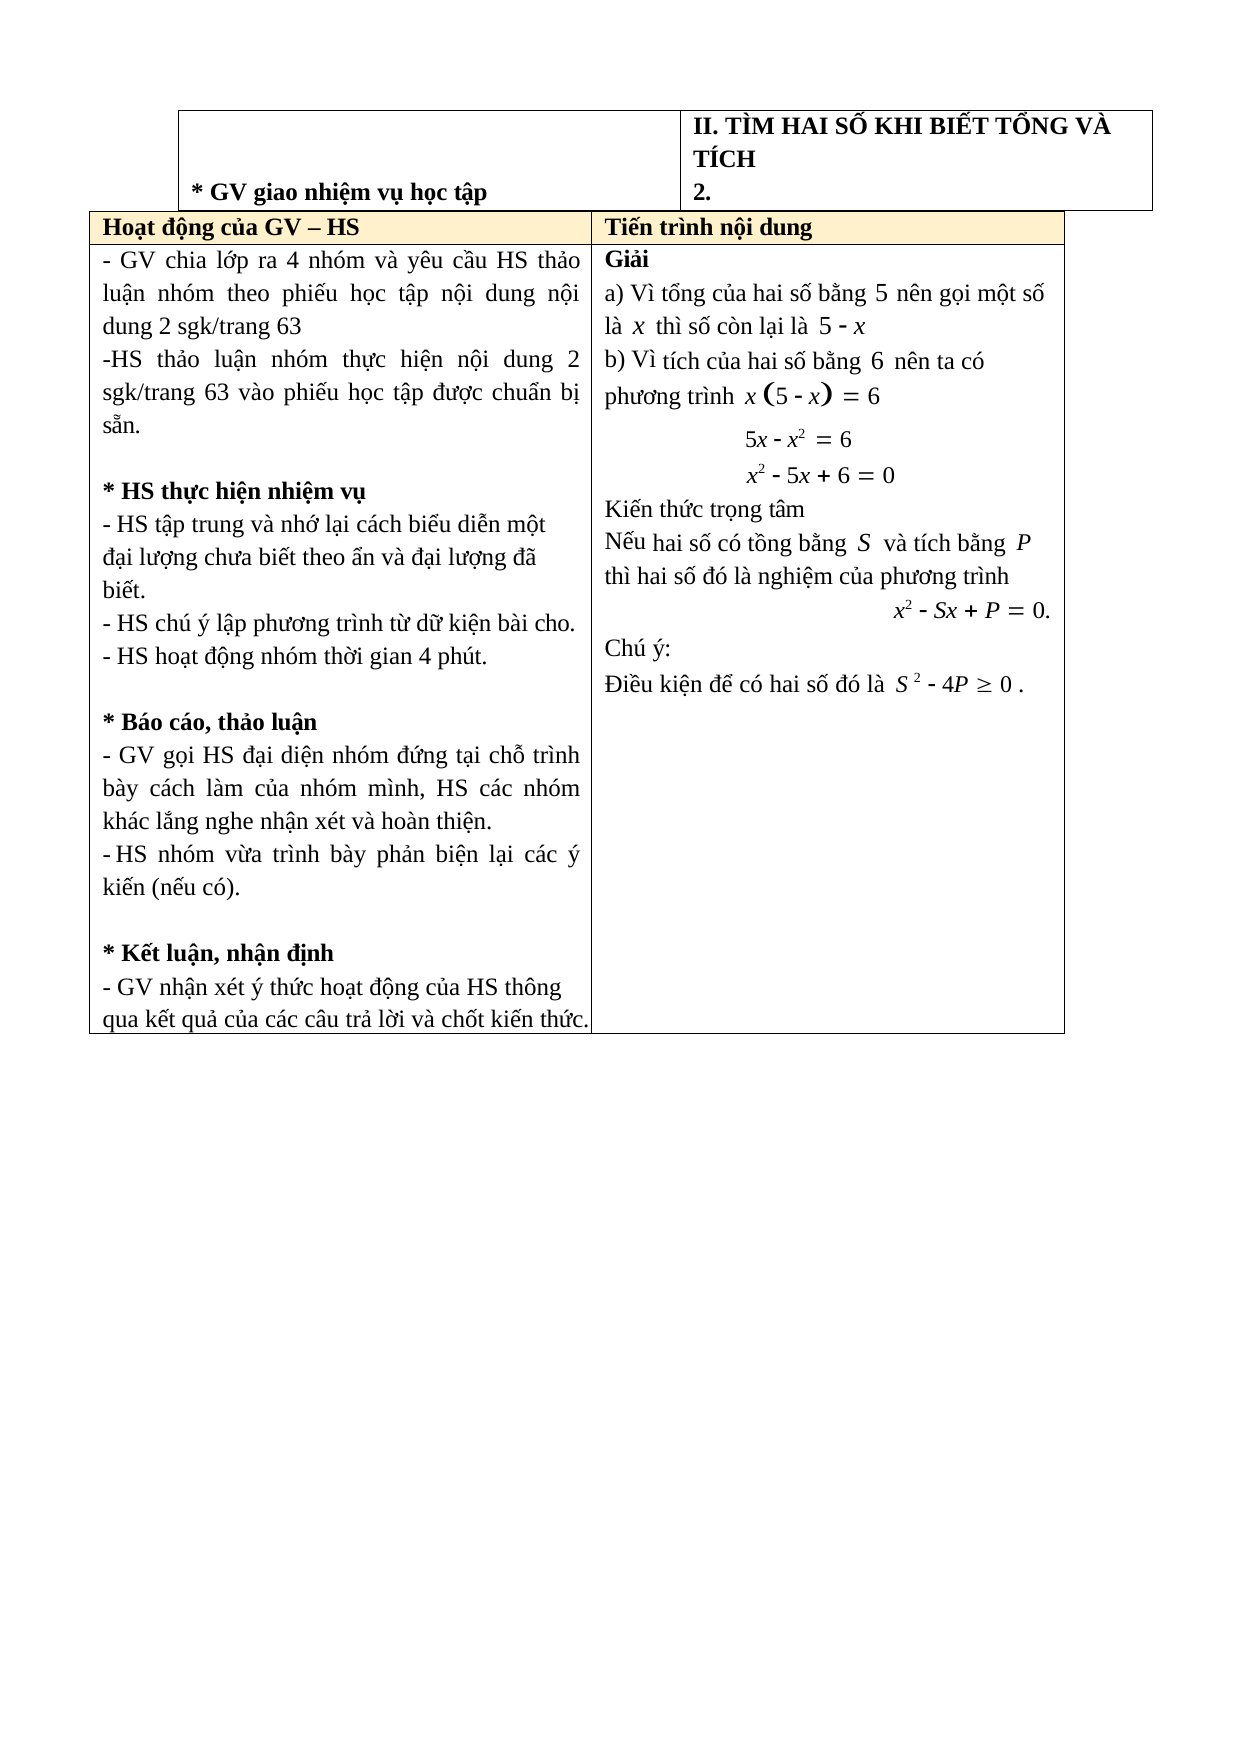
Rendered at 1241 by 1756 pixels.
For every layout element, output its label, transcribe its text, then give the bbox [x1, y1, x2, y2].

table_header Hoạt động của GV – HS [90, 212, 591, 244]
table_header Tiến trình nội dung [592, 212, 1064, 244]
table_cell - GV chia lớp ra 4 nhóm và yêu cầu HS thảo luận nhóm theo phiếu học tập nội dung nội dung 2 sgk/trang 63 -HS thảo luận nhóm thực hiện nội dung 2 sgk/trang 63 vào phiếu học tập được chuẩn bị sẵn. * HS thực hiện nhiệm vụ HS tập trung và nhớ lại cách biểu diễn một đại lượng chưa biết theo ẩn và đại lượng đã biết. HS chú ý lập phương trình từ dữ kiện bài cho. HS hoạt động nhóm thời gian 4 phút. * Báo cáo, thảo luận GV gọi HS đại diện nhóm đứng tại chỗ trình bày cách làm của nhóm mình, HS các nhóm khác lắng nghe nhận xét và hoàn thiện. HS nhóm vừa trình bày phản biện lại các ý kiến (nếu có). * Kết luận, nhận định - GV nhận xét ý thức hoạt động của HS thông qua kết quả của các câu trả lời và chốt kiến thức. [90, 245, 591, 1033]
table_cell * GV giao nhiệm vụ học tập [179, 111, 680, 209]
table_cell Giải Vì tổng của hai số bằng 5 nên gọi một số là x thì số còn lại là 5  x Vì tích của hai số bằng 6 nên ta có phương trình x 5  x  6 5x  x2  6 x2  5x  6  0 Kiến thức trọng tâm Nếu hai số có tồng bằng S và tích bằng P thì hai số đó là nghiệm của phương trình x2  Sx  P  0. Chú ý: Điều kiện để có hai số đó là S 2  4P  0 . [592, 245, 1064, 1033]
table_cell II. TÌM HAI SỐ KHI BIẾT TỔNG VÀ TÍCH 2. [681, 111, 1152, 209]
